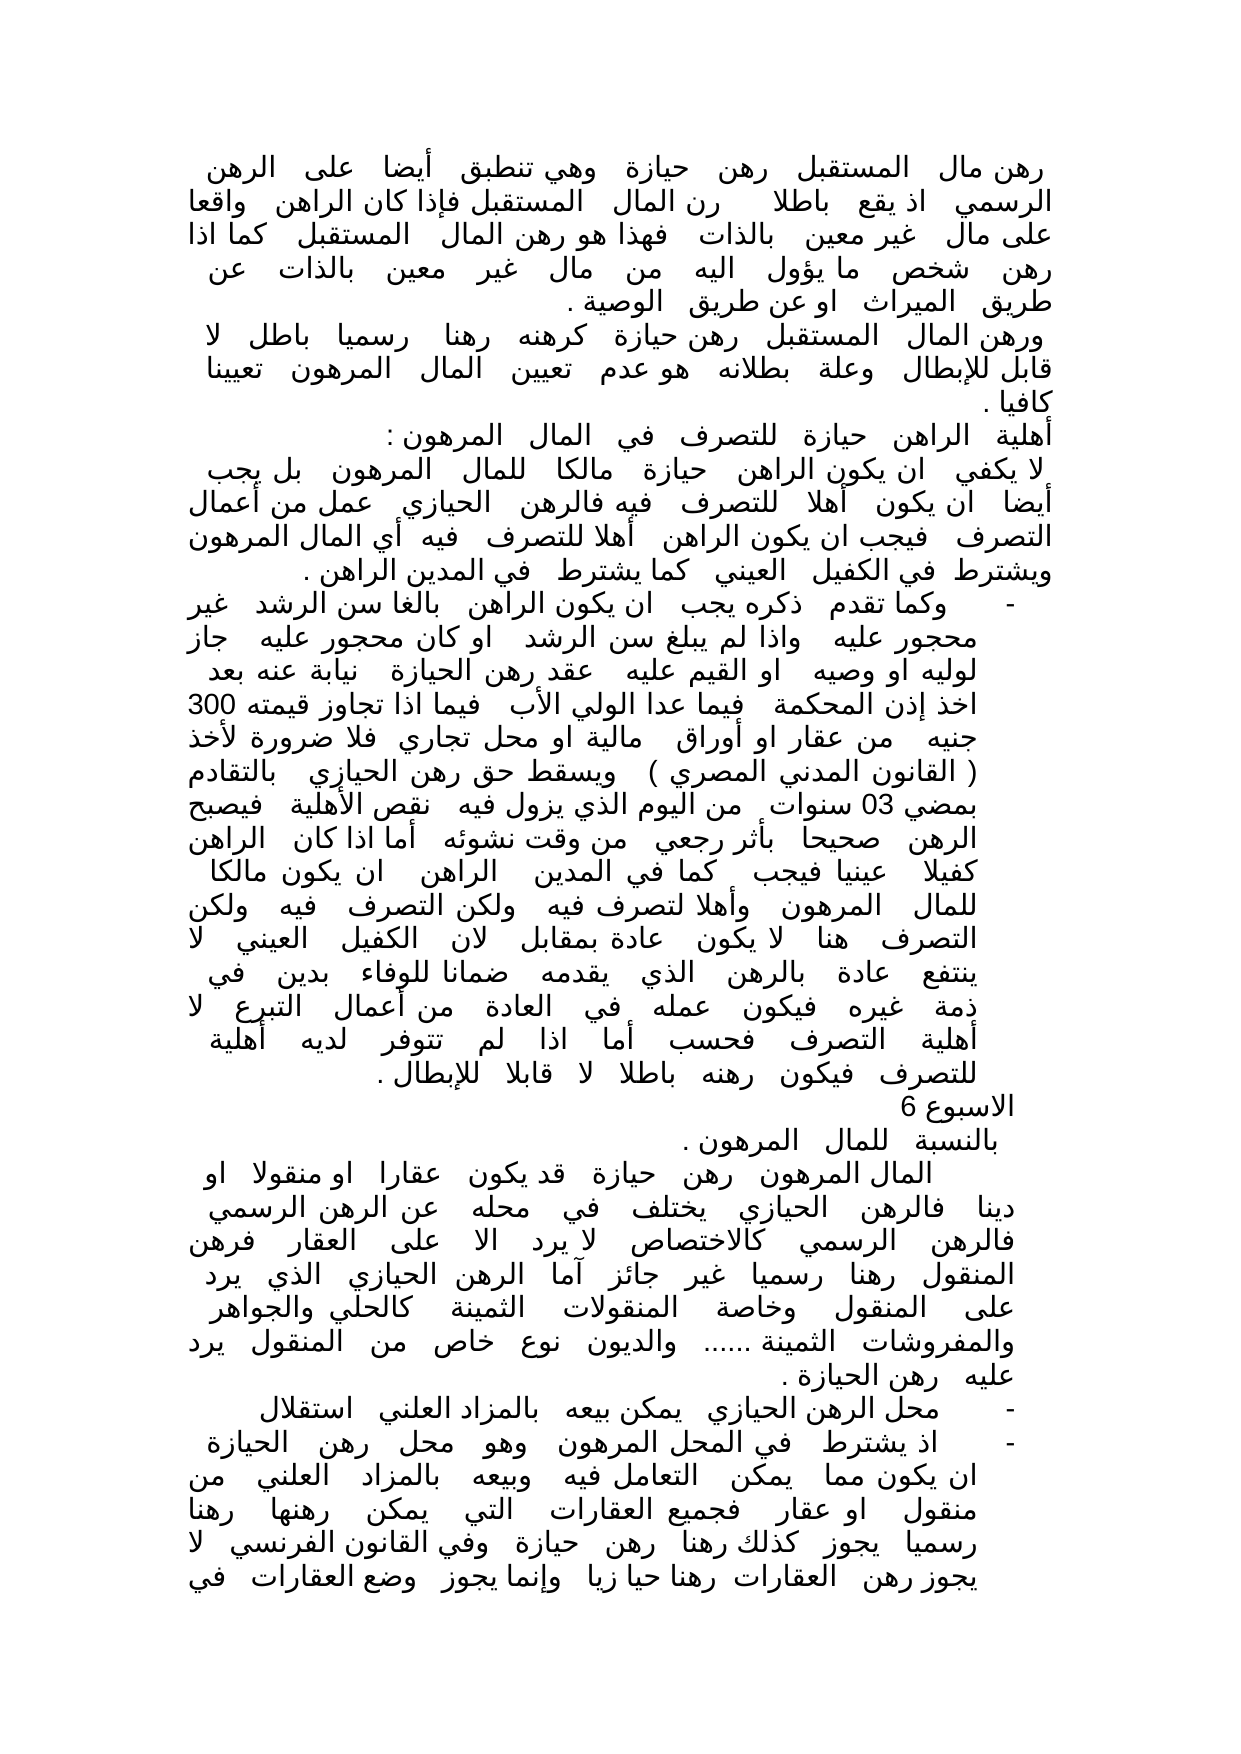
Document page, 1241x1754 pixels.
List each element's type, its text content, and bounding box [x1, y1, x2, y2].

text - وكما تقدم ذكره يجب ان يكون الراهن بالغا سن الرشد غير محجور عليه واذا لم يبلغ سن الرشد او كان محجور عليه جاز لوليه او وصيه او القيم عليه عقد رهن الحيازة نيابة عنه بعد اخذ إذن المحكمة فيما عدا الولي الأب فيما اذا تجاوز قيمته 300 جنيه من عقار او أوراق مالية او محل تجاري فلا ضرورة لأخذ ( القانون المدني المصري ) ويسقط حق رهن الحيازي بالتقادم بمضي 03 سنوات من اليوم الذي يزول فيه نقص الأهلية فيصبح الرهن صحيحا بأثر رجعي من وقت نشوئه أما اذا كان الراهن كفيلا عينيا فيجب كما في المدين الراهن ان يكون مالكا للمال المرهون وأهلا لتصرف فيه ولكن التصرف فيه ولكن التصرف هنا لا يكون عادة بمقابل لان الكفيل العيني لا ينتفع عادة بالرهن الذي يقدمه ضمانا للوفاء بدين في ذمة غيره فيكون عمله في العادة من أعمال التبرع لا أهلية التصرف فحسب أما اذا لم تتوفر لديه أهلية للتصرف فيكون رهنه باطلا لا قابلا للإبطال . [187, 586, 1015, 1089]
text لا يكفي ان يكون الراهن حيازة مالكا للمال المرهون بل يجب أيضا ان يكون أهلا للتصرف فيه فالرهن الحيازي عمل من أعمال التصرف فيجب ان يكون الراهن أهلا للتصرف فيه أي المال المرهون ويشترط في الكفيل العيني كما يشترط في المدين الراهن . [187, 452, 1053, 586]
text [187, 1424, 1015, 1592]
text أهلية الراهن حيازة للتصرف في المال المرهون : [187, 418, 1053, 452]
text رهن مال المستقبل رهن حيازة وهي تنطبق أيضا على الرهن الرسمي اذ يقع باطلا رن المال المستقبل فإذا كان الراهن واقعا على مال غير معين بالذات فهذا هو رهن المال المستقبل كما اذا رهن شخص ما يؤول اليه من مال غير معين بالذات عن طريق الميراث او عن طريق الوصية . [187, 150, 1053, 318]
text بالنسبة للمال المرهون . [187, 1123, 1015, 1156]
text الاسبوع 6 [187, 1089, 1015, 1123]
text - محل الرهن الحيازي يمكن بيعه بالمزاد العلني استقلال [187, 1391, 1015, 1424]
text ورهن المال المستقبل رهن حيازة كرهنه رهنا رسميا باطل لا قابل للإبطال وعلة بطلانه هو عدم تعيين المال المرهون تعيينا كافيا . [187, 318, 1053, 418]
text المال المرهون رهن حيازة قد يكون عقارا او منقولا او دينا فالرهن الحيازي يختلف في محله عن الرهن الرسمي فالرهن الرسمي كالاختصاص لا يرد الا على العقار فرهن المنقول رهنا رسميا غير جائز آما الرهن الحيازي الذي يرد على المنقول وخاصة المنقولات الثمينة كالحلي والجواهر والمفروشات الثمينة ...... والديون نوع خاص من المنقول يرد عليه رهن الحيازة . [187, 1156, 1015, 1391]
